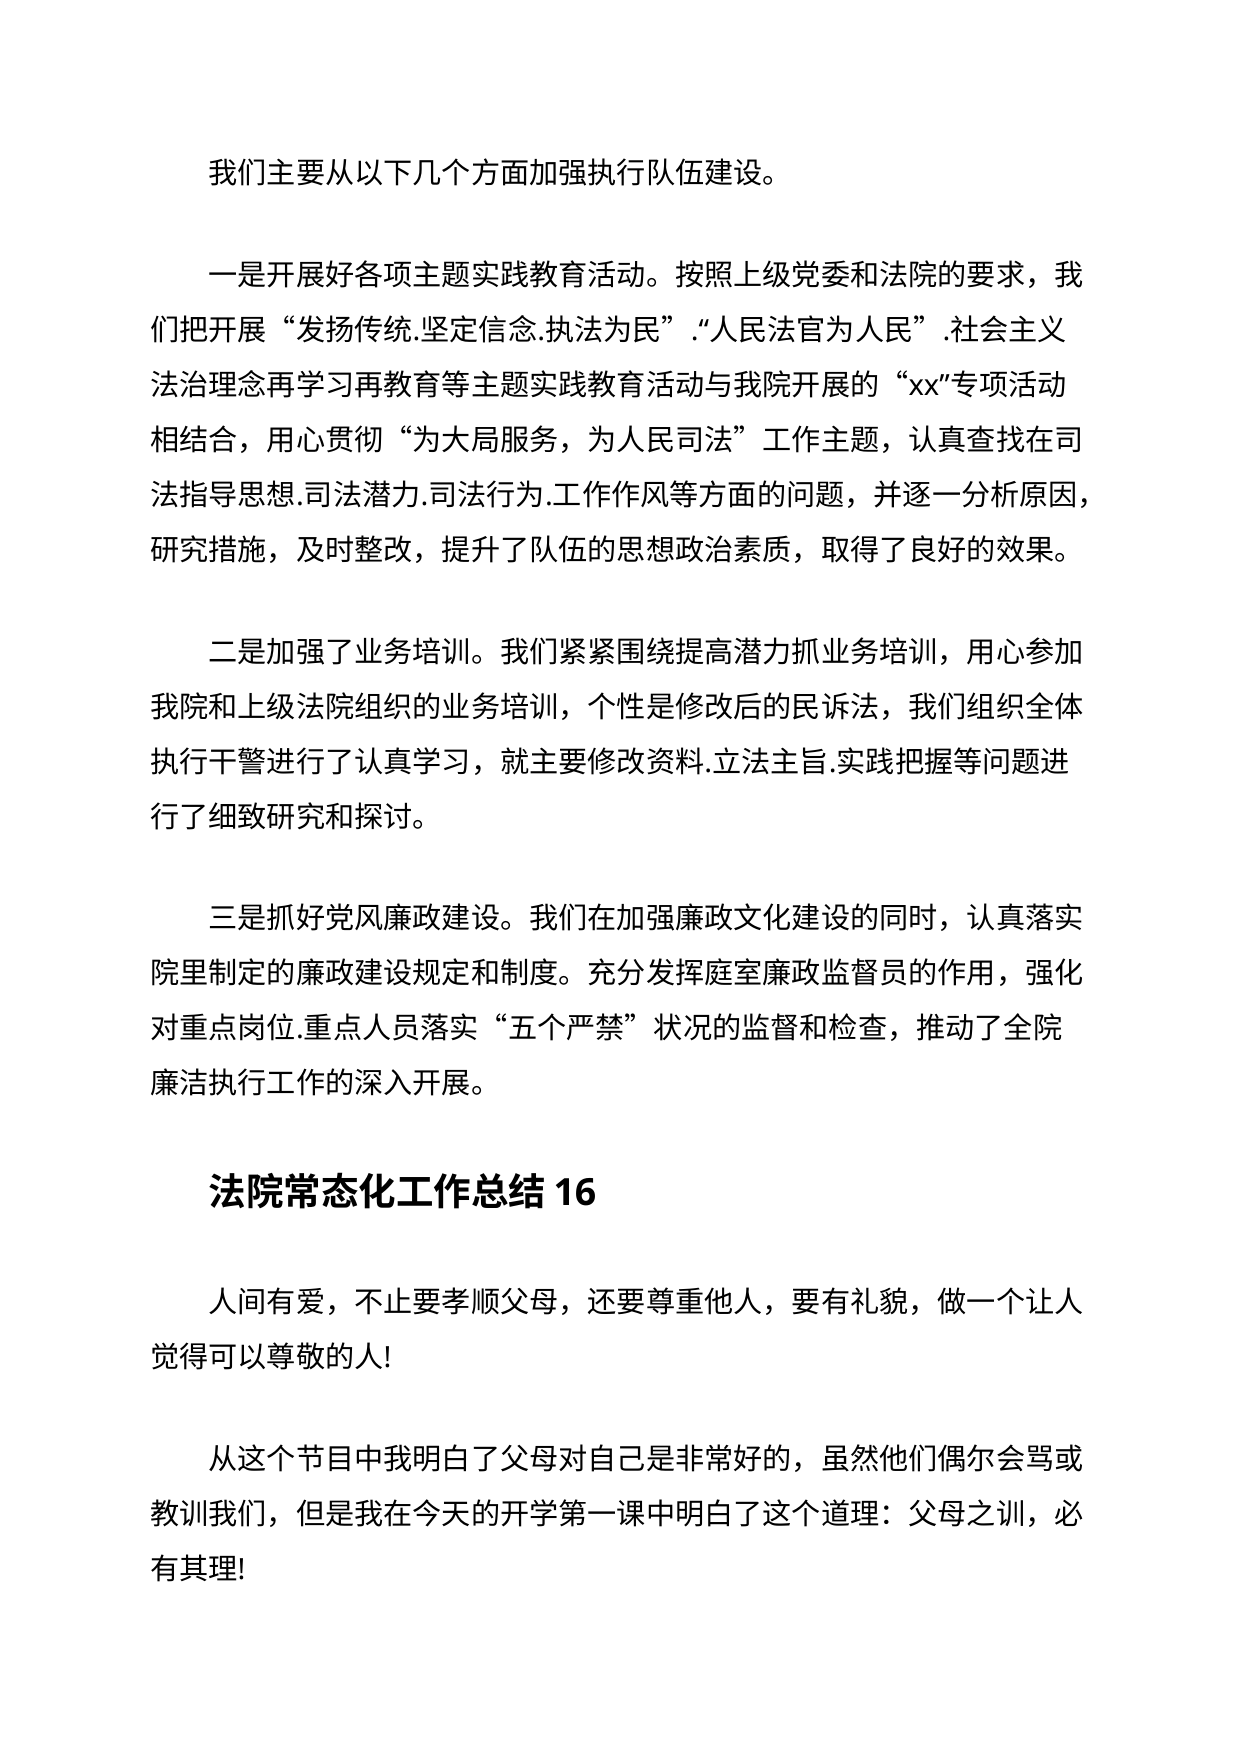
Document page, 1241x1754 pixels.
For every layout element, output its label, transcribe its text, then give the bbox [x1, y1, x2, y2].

text 一是开展好各项主题实践教育活动。按照上级党委和法院的要求，我们把开展“发扬传统.坚定信念.执法为民”.“人民法官为人民”.社会主义法治理念再学习再教育等主题实践教育活动与我院开展的“xx”专项活动相结合，用心贯彻“为大局服务，为人民司法”工作主题，认真查找在司法指导思想.司法潜力.司法行为.工作作风等方面的问题，并逐一分析原因，研究措施，及时整改，提升了队伍的思想政治素质，取得了良好的效果。 [150, 252, 1090, 569]
text 法院常态化工作总结16 [150, 1161, 1090, 1216]
text 二是加强了业务培训。我们紧紧围绕提高潜力抓业务培训，用心参加我院和上级法院组织的业务培训，个性是修改后的民诉法，我们组织全体执行干警进行了认真学习，就主要修改资料.立法主旨.实践把握等问题进行了细致研究和探讨。 [150, 628, 1090, 835]
text 人间有爱，不止要孝顺父母，还要尊重他人，要有礼貌，做一个让人觉得可以尊敬的人! [150, 1279, 1090, 1376]
text 从这个节目中我明白了父母对自己是非常好的，虽然他们偶尔会骂或教训我们，但是我在今天的开学第一课中明白了这个道理：父母之训，必有其理! [150, 1436, 1090, 1588]
text 我们主要从以下几个方面加强执行队伍建设。 [150, 150, 1090, 192]
text 三是抓好党风廉政建设。我们在加强廉政文化建设的同时，认真落实院里制定的廉政建设规定和制度。充分发挥庭室廉政监督员的作用，强化对重点岗位.重点人员落实“五个严禁”状况的监督和检查，推动了全院廉洁执行工作的深入开展。 [150, 895, 1090, 1102]
